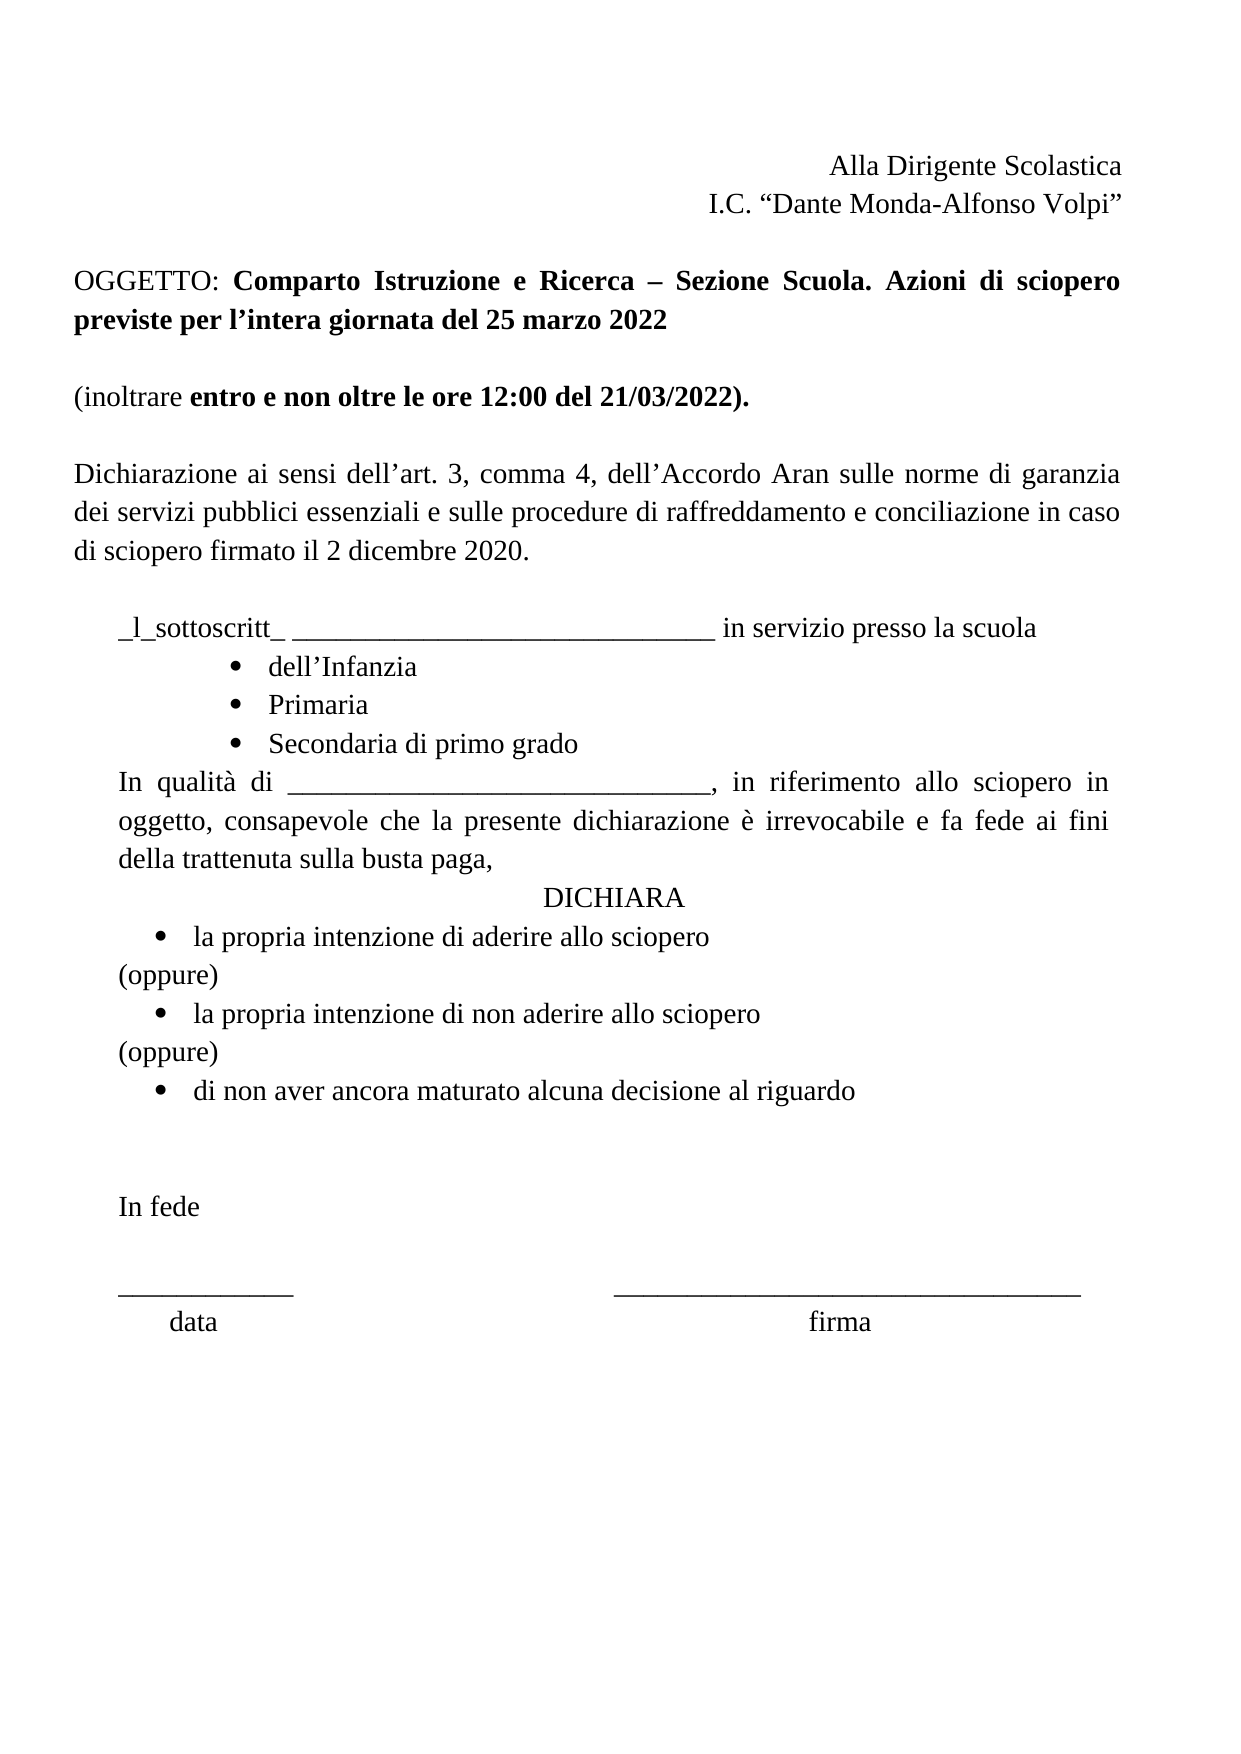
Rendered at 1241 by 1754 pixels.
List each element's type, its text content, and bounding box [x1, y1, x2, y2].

text In qualità di _____________________________, in riferimento allo sciopero in oggetto, consapevole che la presente dichiarazione è irrevocabile e fa fede ai fini della trattenuta sulla busta paga, [118, 764, 1110, 875]
text data firma [118, 1304, 1110, 1338]
text (oppure) [118, 1034, 1110, 1068]
text (inoltrare entro e non oltre le ore 12:00 del 21/03/2022). [74, 379, 1122, 412]
text Dichiarazione ai sensi dell’art. 3, comma 4, dell’Accordo Aran sulle norme di garanzia dei servizi pubblici essenziali e sulle procedure di raffreddamento e conciliazione in caso di sciopero firmato il 2 dicembre 2020. [74, 456, 1122, 567]
text I.C. “Dante Monda-Alfonso Volpi” [118, 186, 1122, 220]
text _l_sottoscritt_ _____________________________ in servizio presso la scuola [118, 610, 1122, 644]
list dell’Infanzia [231, 649, 1122, 682]
list Secondaria di primo grado [231, 726, 1122, 759]
text (oppure) [118, 957, 1110, 991]
text In fede [118, 1189, 1110, 1222]
text ____________ ________________________________ [118, 1266, 1110, 1299]
list Primaria [231, 687, 1122, 721]
list di non aver ancora maturato alcuna decisione al riguardo [156, 1073, 1110, 1107]
text DICHIARA [118, 880, 1110, 914]
list la propria intenzione di non aderire allo sciopero [156, 996, 1110, 1029]
text OGGETTO: Comparto Istruzione e Ricerca – Sezione Scuola. Azioni di sciopero previste per l’intera giornata del 25 marzo 2022 [74, 263, 1122, 335]
list la propria intenzione di aderire allo sciopero [156, 919, 1110, 952]
text Alla Dirigente Scolastica [118, 148, 1122, 181]
